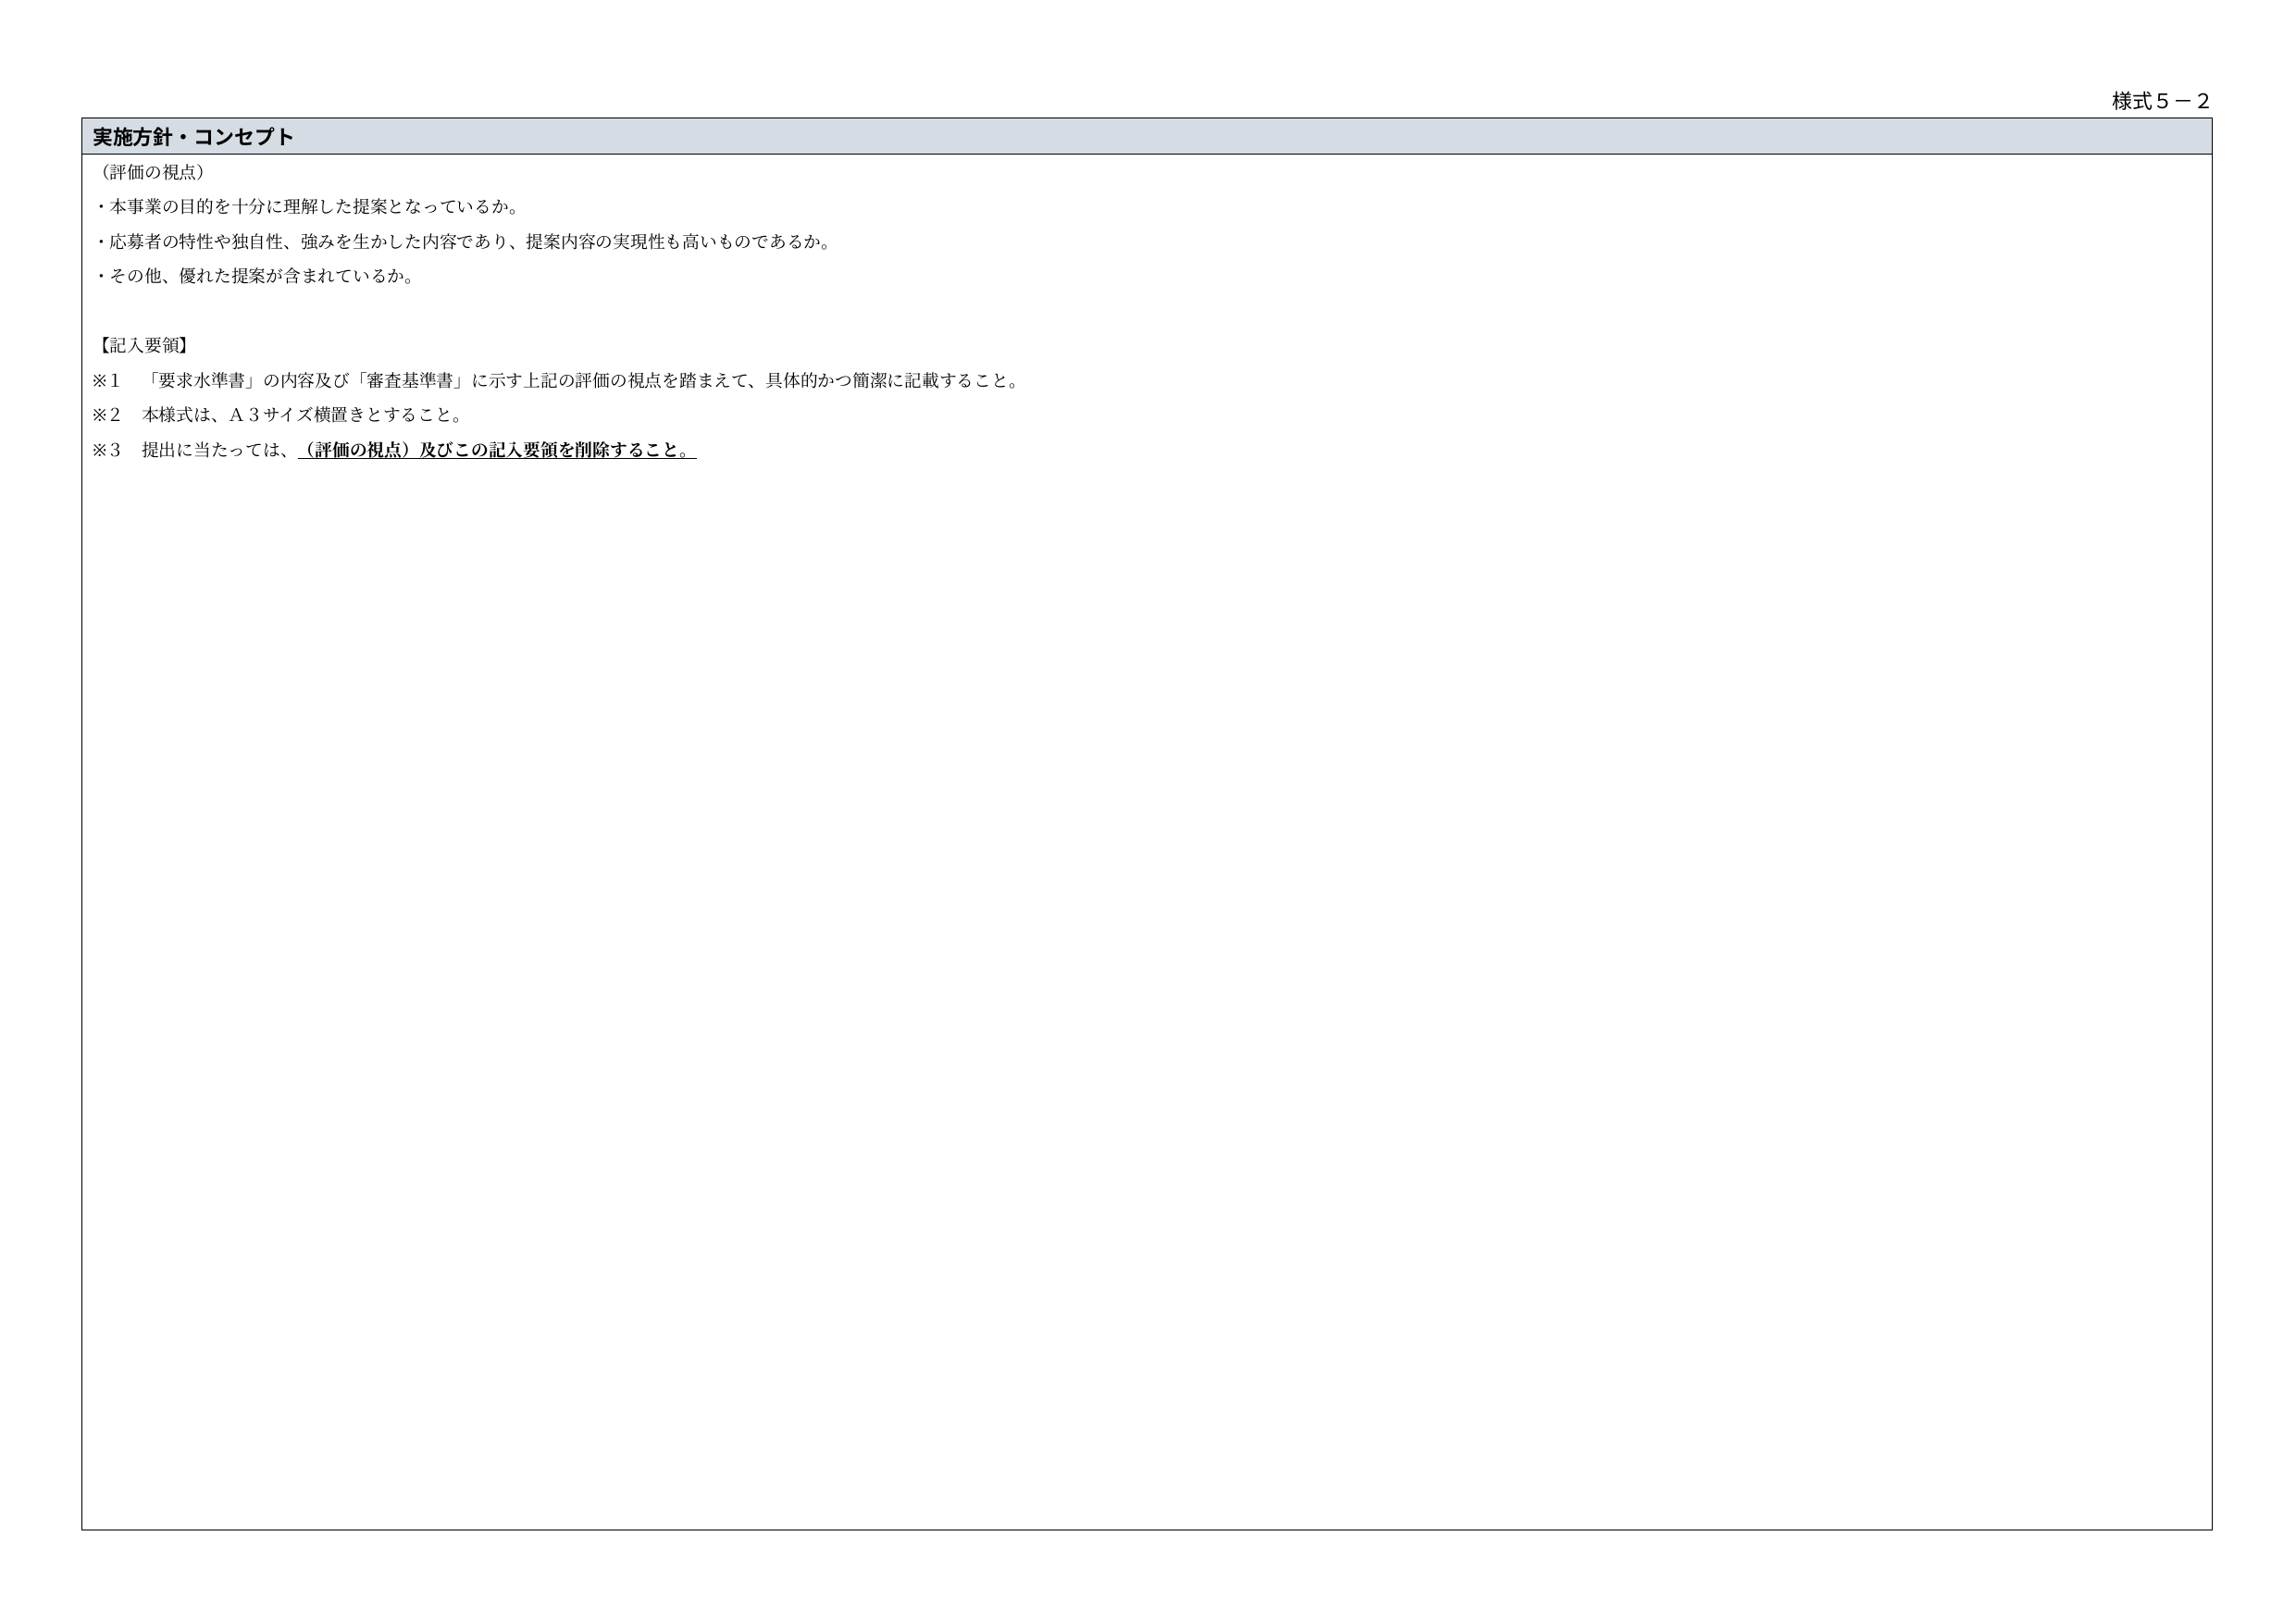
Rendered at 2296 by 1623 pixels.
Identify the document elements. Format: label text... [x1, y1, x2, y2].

text 様式５－２ [82, 82, 2214, 118]
table_cell （評価の視点） ・本事業の目的を十分に理解した提案となっているか。 ・応募者の特性や独自性、強みを生かした内容であり、提案内容の実現性も高いものであるか。 ・その他、優れた提案が含まれているか。 【記入要領】 ※１ 「要求水準書」の内容及び「審査基準書」に示す上記の評価の視点を踏まえて、具体的かつ簡潔に記載すること。 ※２ 本様式は、Ａ３サイズ横置きとすること。 ※３ 提出に当たっては、（評価の視点）及びこの記入要領を削除すること。 [82, 155, 2212, 1530]
table_header 実施方針・コンセプト [82, 118, 2212, 154]
